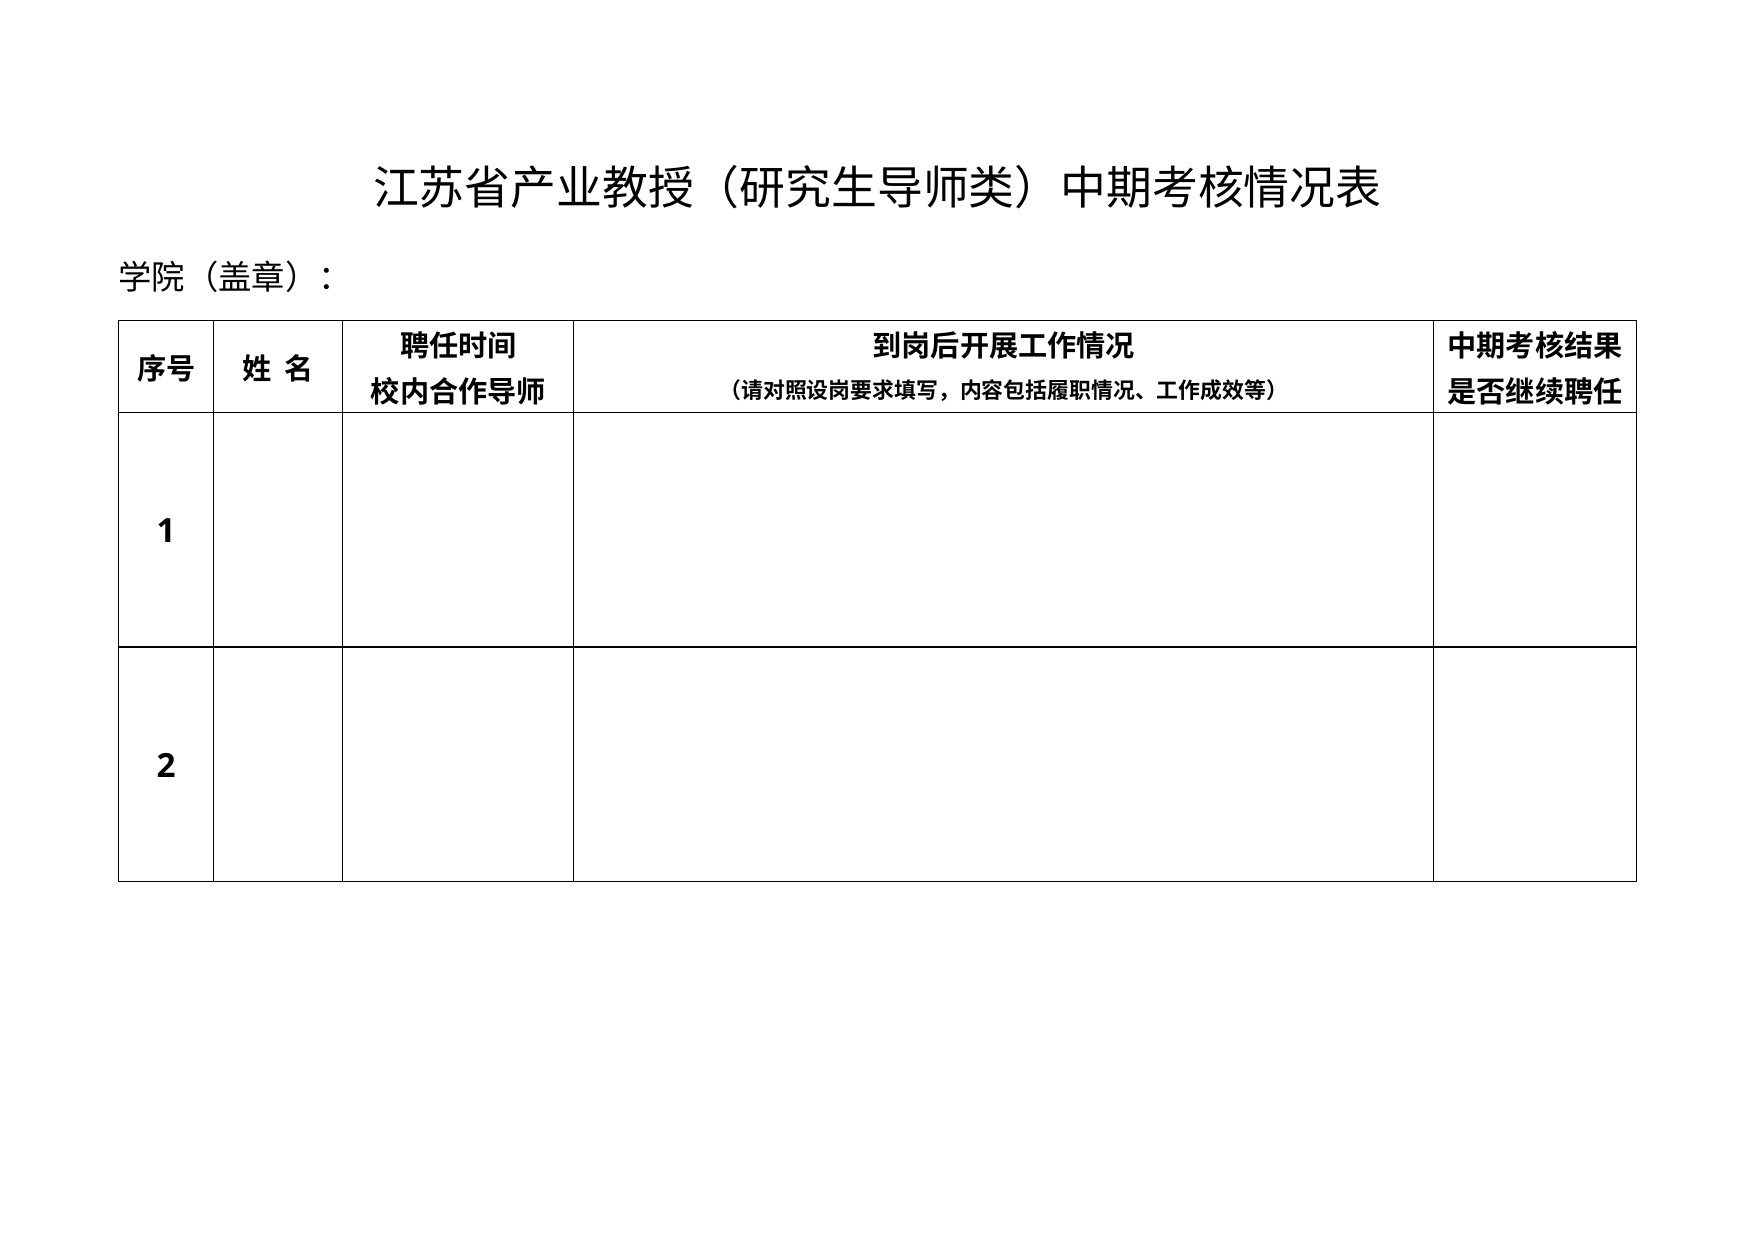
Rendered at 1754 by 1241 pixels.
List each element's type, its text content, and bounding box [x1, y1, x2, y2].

table_cell [1434, 648, 1636, 881]
text 江苏省产业教授（研究生导师类）中期考核情况表 [118, 139, 1636, 230]
table_cell [343, 413, 573, 646]
table_header 姓 名 [214, 321, 342, 412]
table_cell 2 [119, 648, 213, 881]
table_cell [214, 648, 342, 881]
table_header 序号 [119, 321, 213, 412]
table_cell [574, 648, 1433, 881]
table_cell [574, 413, 1433, 646]
table_header 聘任时间 校内合作导师 [343, 321, 573, 412]
text 学院（盖章）： [118, 230, 1636, 320]
table_cell [1434, 413, 1636, 646]
table_cell [214, 413, 342, 646]
table_header 中期考核结果 是否继续聘任 [1434, 321, 1636, 412]
table_header 到岗后开展工作情况 （请对照设岗要求填写，内容包括履职情况、工作成效等） [574, 321, 1433, 412]
table_cell [343, 648, 573, 881]
table_cell 1 [119, 413, 213, 646]
